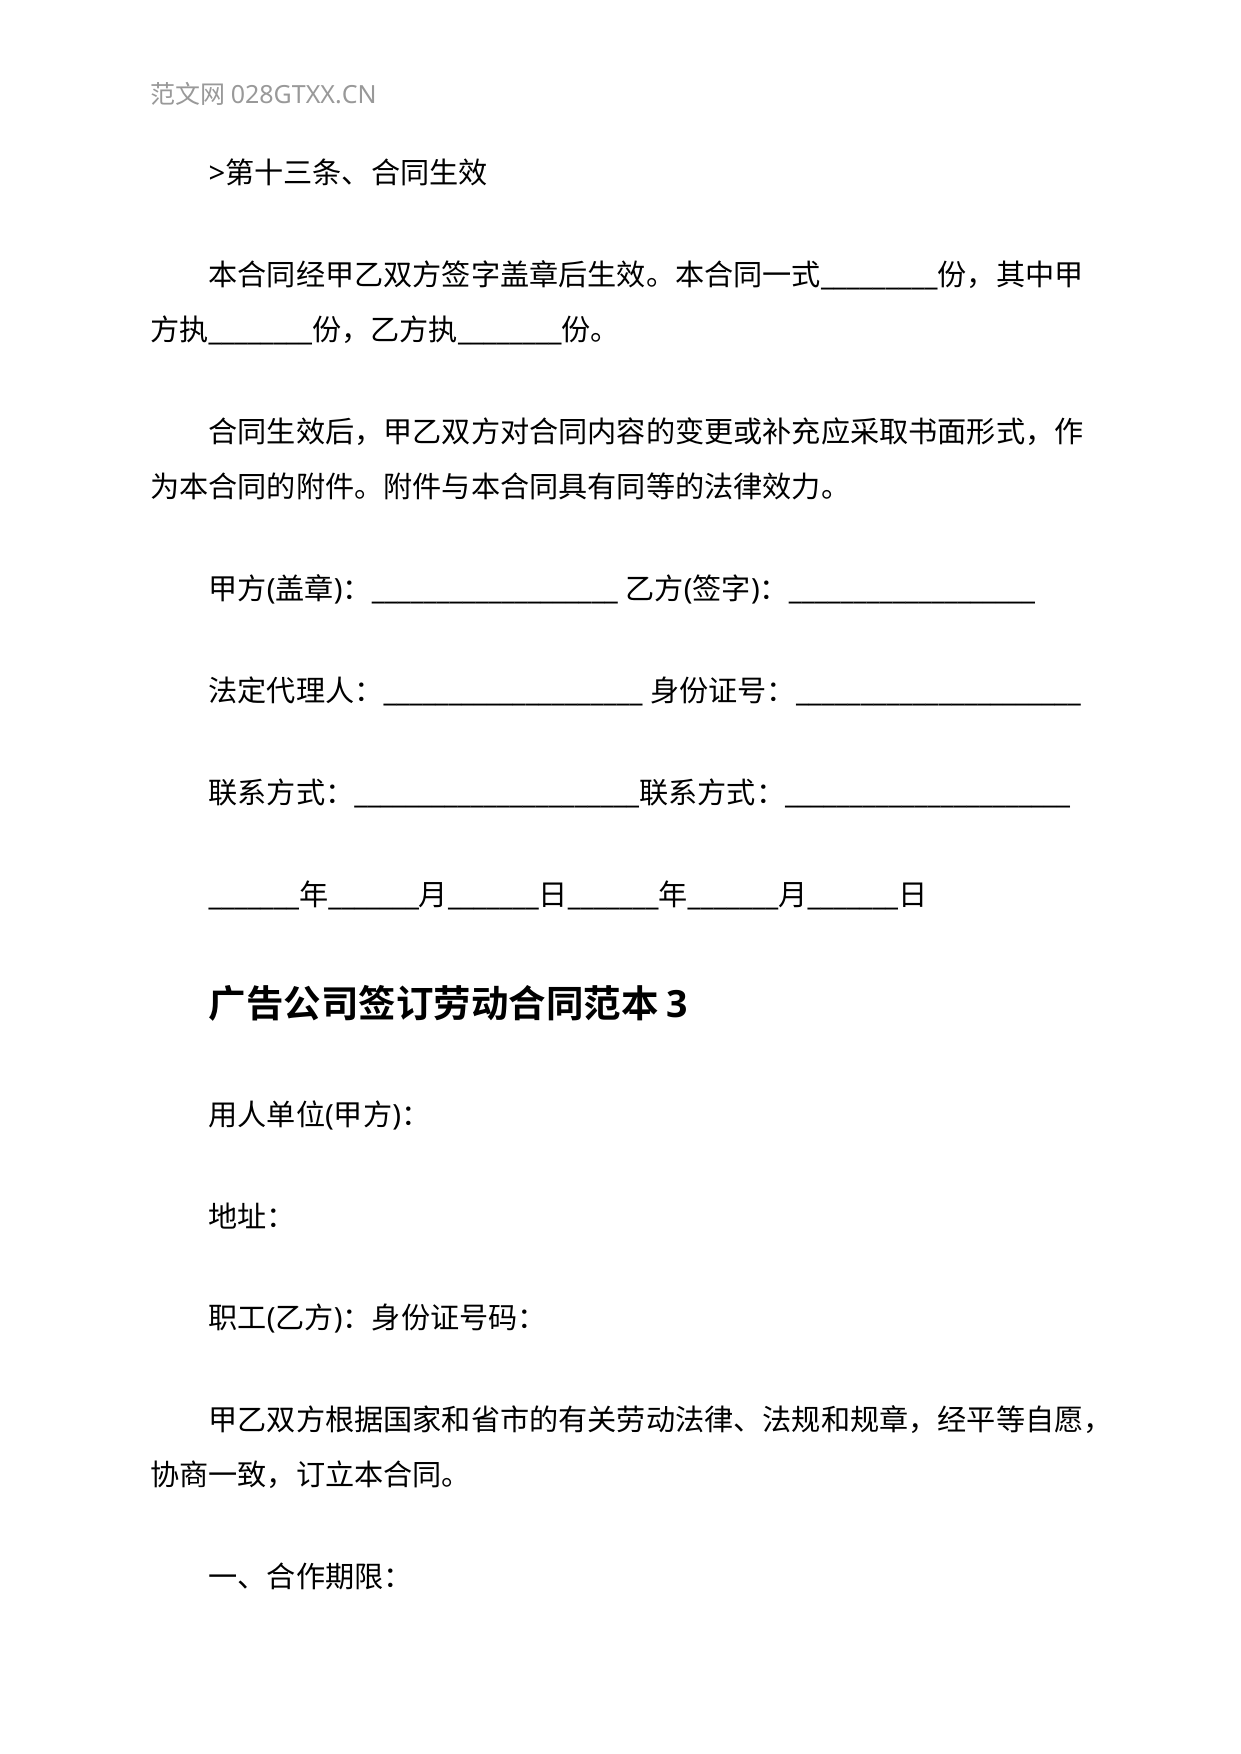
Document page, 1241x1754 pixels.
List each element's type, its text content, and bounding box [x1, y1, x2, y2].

text 一、合作期限： [150, 1553, 1090, 1596]
text 职工(乙方)：身份证号码： [150, 1295, 1090, 1337]
text 用人单位(甲方)： [150, 1091, 1090, 1133]
text 甲方(盖章)：___________________ 乙方(签字)：___________________ [150, 566, 1090, 608]
text 甲乙双方根据国家和省市的有关劳动法律、法规和规章，经平等自愿，协商一致，订立本合同。 [150, 1397, 1090, 1494]
text 广告公司签订劳动合同范本3 [150, 973, 1090, 1028]
text 本合同经甲乙双方签字盖章后生效。本合同一式_________份，其中甲方执________份，乙方执________份。 [150, 252, 1090, 349]
text _______年_______月_______日_______年_______月_______日 [150, 872, 1090, 914]
text 法定代理人：____________________ 身份证号：______________________ [150, 668, 1090, 710]
text 联系方式：______________________联系方式：______________________ [150, 769, 1090, 812]
text >第十三条、合同生效 [150, 150, 1090, 192]
text 合同生效后，甲乙双方对合同内容的变更或补充应采取书面形式，作为本合同的附件。附件与本合同具有同等的法律效力。 [150, 409, 1090, 506]
text 地址： [150, 1193, 1090, 1235]
